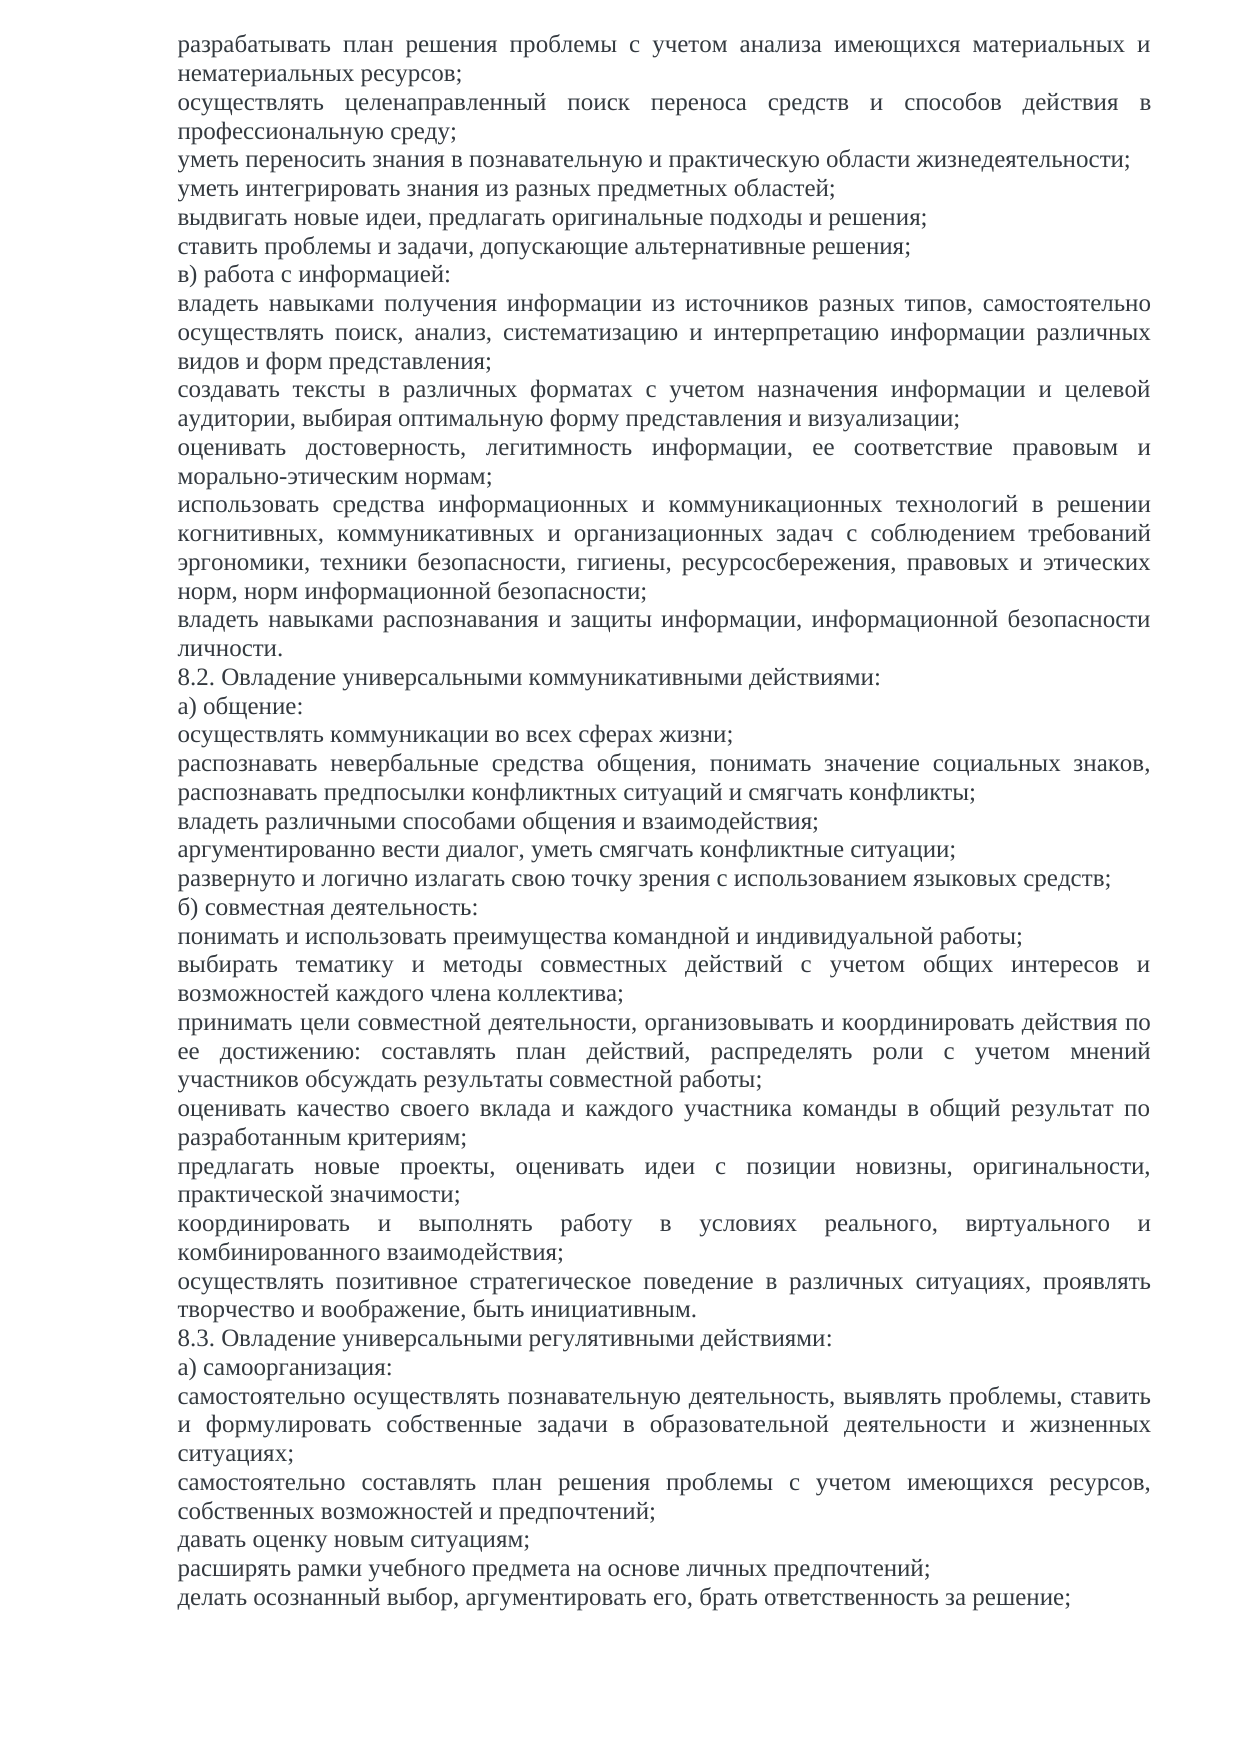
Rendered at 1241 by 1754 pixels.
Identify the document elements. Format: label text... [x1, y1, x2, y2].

text делать осознанный выбор, аргументировать его, брать ответственность за решение; [177, 1582, 1152, 1611]
text 8.2. Овладение универсальными коммуникативными действиями: [177, 662, 1152, 691]
text использовать средства информационных и коммуникационных технологий в решении когнитивных, коммуникативных и организационных задач с соблюдением требований эргономики, техники безопасности, гигиены, ресурсосбережения, правовых и этических норм, норм информационной безопасности; [177, 489, 1152, 604]
text самостоятельно составлять план решения проблемы с учетом имеющихся ресурсов, собственных возможностей и предпочтений; [177, 1467, 1152, 1524]
text понимать и использовать преимущества командной и индивидуальной работы; [177, 921, 1152, 949]
text ставить проблемы и задачи, допускающие альтернативные решения; [177, 231, 1152, 259]
text владеть различными способами общения и взаимодействия; [177, 806, 1152, 834]
text аргументированно вести диалог, уметь смягчать конфликтные ситуации; [177, 834, 1152, 863]
text осуществлять позитивное стратегическое поведение в различных ситуациях, проявлять творчество и воображение, быть инициативным. [177, 1266, 1152, 1323]
text развернуто и логично излагать свою точку зрения с использованием языковых средств; [177, 863, 1152, 892]
text принимать цели совместной деятельности, организовывать и координировать действия по ее достижению: составлять план действий, распределять роли с учетом мнений участников обсуждать результаты совместной работы; [177, 1007, 1152, 1093]
text оценивать качество своего вклада и каждого участника команды в общий результат по разработанным критериям; [177, 1093, 1152, 1151]
text владеть навыками распознавания и защиты информации, информационной безопасности личности. [177, 604, 1152, 662]
text б) совместная деятельность: [177, 892, 1152, 921]
text в) работа с информацией: [177, 259, 1152, 288]
text осуществлять целенаправленный поиск переноса средств и способов действия в профессиональную среду; [177, 87, 1152, 144]
text уметь интегрировать знания из разных предметных областей; [177, 173, 1152, 202]
text владеть навыками получения информации из источников разных типов, самостоятельно осуществлять поиск, анализ, систематизацию и интерпретацию информации различных видов и форм представления; [177, 288, 1152, 374]
text распознавать невербальные средства общения, понимать значение социальных знаков, распознавать предпосылки конфликтных ситуаций и смягчать конфликты; [177, 748, 1152, 806]
text выбирать тематику и методы совместных действий с учетом общих интересов и возможностей каждого члена коллектива; [177, 949, 1152, 1007]
text 8.3. Овладение универсальными регулятивными действиями: [177, 1323, 1152, 1352]
text а) самоорганизация: [177, 1352, 1152, 1381]
text создавать тексты в различных форматах с учетом назначения информации и целевой аудитории, выбирая оптимальную форму представления и визуализации; [177, 374, 1152, 432]
text координировать и выполнять работу в условиях реального, виртуального и комбинированного взаимодействия; [177, 1208, 1152, 1266]
text самостоятельно осуществлять познавательную деятельность, выявлять проблемы, ставить и формулировать собственные задачи в образовательной деятельности и жизненных ситуациях; [177, 1381, 1152, 1467]
text оценивать достоверность, легитимность информации, ее соответствие правовым и морально-этическим нормам; [177, 432, 1152, 489]
text давать оценку новым ситуациям; [177, 1524, 1152, 1553]
text а) общение: [177, 691, 1152, 719]
text предлагать новые проекты, оценивать идеи с позиции новизны, оригинальности, практической значимости; [177, 1151, 1152, 1208]
text расширять рамки учебного предмета на основе личных предпочтений; [177, 1553, 1152, 1582]
text выдвигать новые идеи, предлагать оригинальные подходы и решения; [177, 202, 1152, 231]
text уметь переносить знания в познавательную и практическую области жизнедеятельности; [177, 144, 1152, 173]
text разрабатывать план решения проблемы с учетом анализа имеющихся материальных и нематериальных ресурсов; [177, 29, 1152, 87]
text осуществлять коммуникации во всех сферах жизни; [177, 719, 1152, 748]
